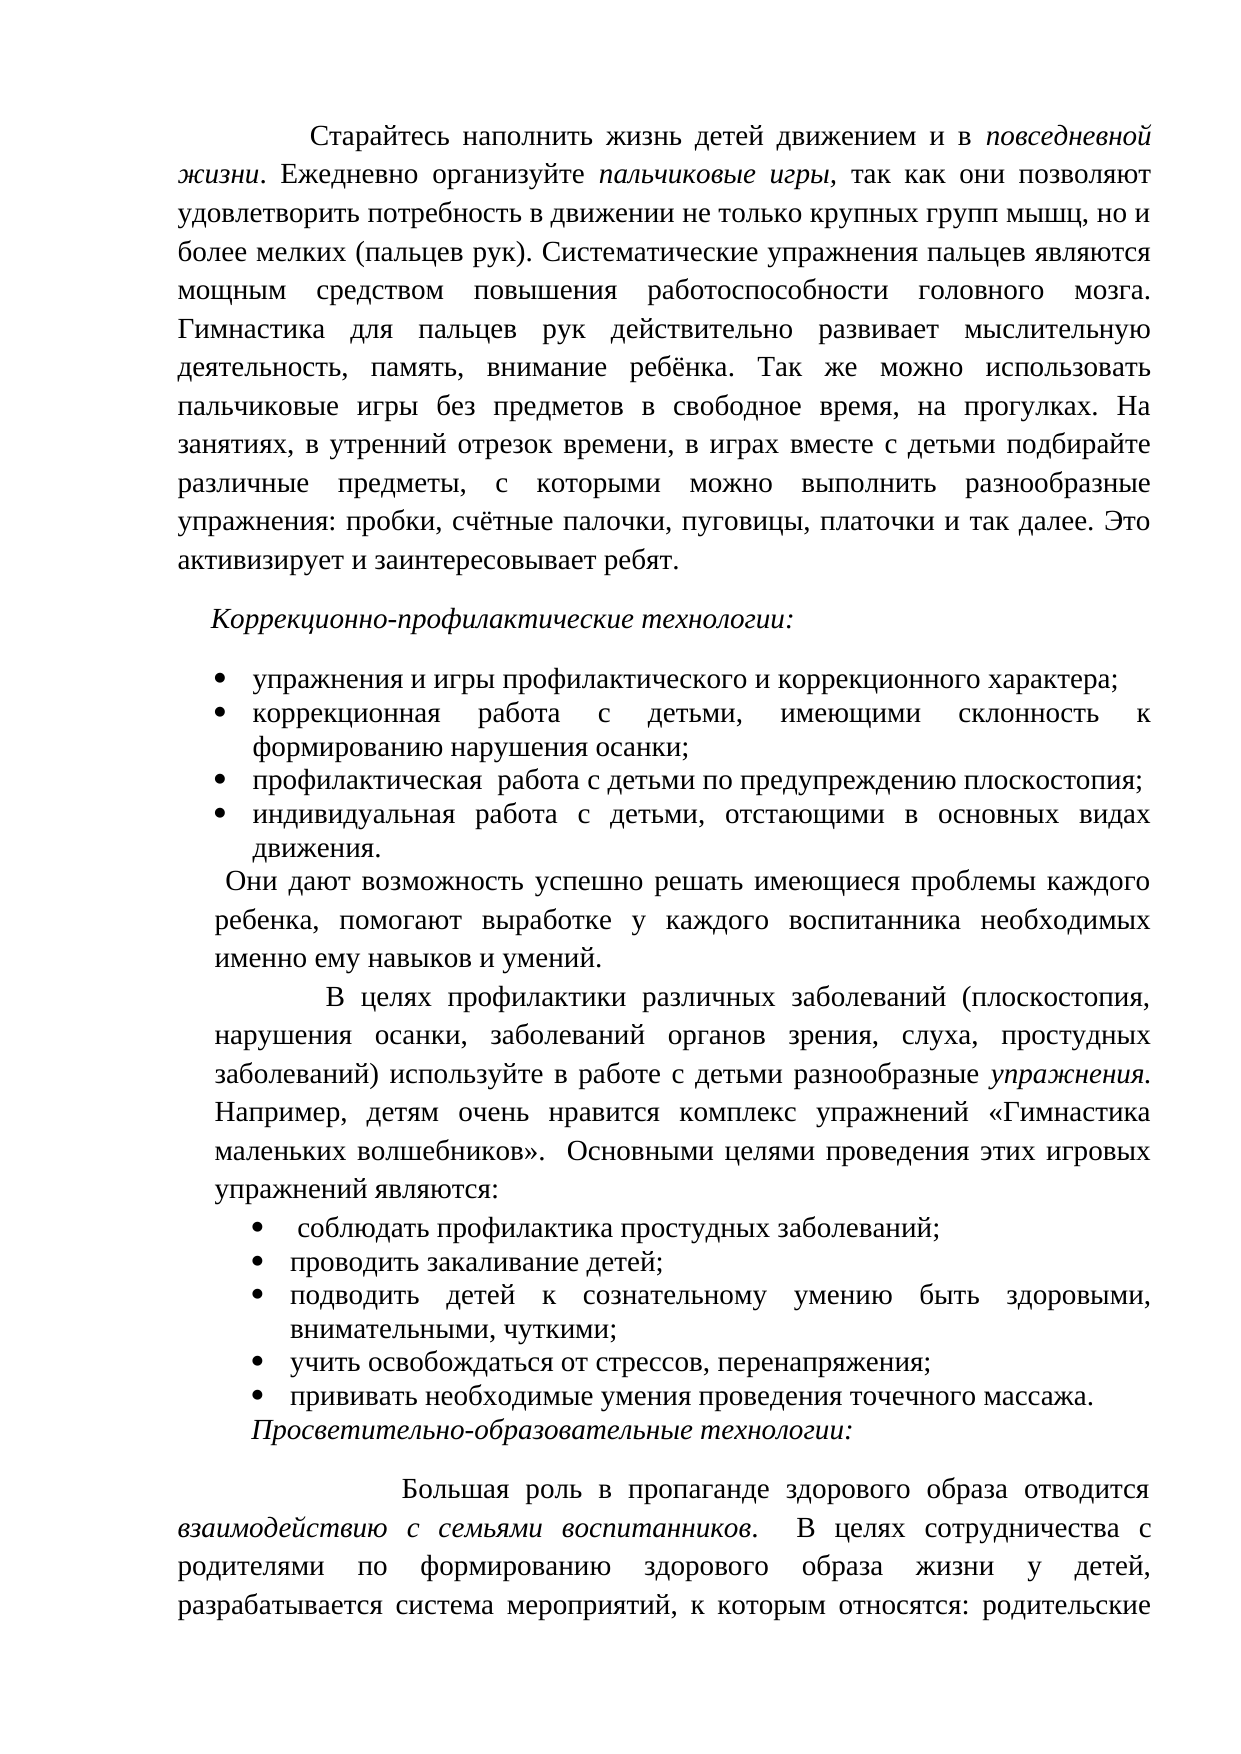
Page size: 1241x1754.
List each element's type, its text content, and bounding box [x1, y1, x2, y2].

list коррекционная работа с детьми, имеющими склонность к формированию нарушения осанки; [215, 695, 1152, 762]
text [177, 1471, 1152, 1620]
list прививать необходимые умения проведения точечного массажа. [252, 1378, 1152, 1412]
text В целях профилактики различных заболеваний (плоскостопия, нарушения осанки, заболеваний органов зрения, слуха, простудных заболеваний) используйте в работе с детьми разнообразные упражнения. Например, детям очень нравится комплекс упражнений «Гимнастика маленьких волшебников». Основными целями проведения этих игровых упражнений являются: [214, 979, 1152, 1205]
text Просветительно-образовательные технологии: [177, 1412, 1152, 1445]
list упражнения и игры профилактического и коррекционного характера; [215, 662, 1152, 695]
list проводить закаливание детей; [252, 1244, 1152, 1277]
text Коррекционно-профилактические технологии: [177, 601, 1152, 635]
list соблюдать профилактика простудных заболеваний; [252, 1210, 1152, 1244]
list индивидуальная работа с детьми, отстающими в основных видах движения. [215, 796, 1152, 863]
list подводить детей к сознательному умению быть здоровыми, внимательными, чуткими; [252, 1277, 1152, 1344]
text Они дают возможность успешно решать имеющиеся проблемы каждого ребенка, помогают выработке у каждого воспитанника необходимых именно ему навыков и умений. [214, 863, 1152, 974]
text Старайтесь наполнить жизнь детей движением и в повседневной жизни. Ежедневно организуйте пальчиковые игры, так как они позволяют удовлетворить потребность в движении не только крупных групп мышц, но и более мелких (пальцев рук). Систематические упражнения пальцев являются мощным средством повышения работоспособности головного мозга. Гимнастика для пальцев рук действительно развивает мыслительную деятельность, память, внимание ребёнка. Так же можно использовать пальчиковые игры без предметов в свободное время, на прогулках. На занятиях, в утренний отрезок времени, в играх вместе с детьми подбирайте различные предметы, с которыми можно выполнить разнообразные упражнения: пробки, счётные палочки, пуговицы, платочки и так далее. Это активизирует и заинтересовывает ребят. [177, 118, 1152, 576]
list профилактическая работа с детьми по предупреждению плоскостопия; [215, 762, 1152, 796]
list учить освобождаться от стрессов, перенапряжения; [252, 1344, 1152, 1378]
